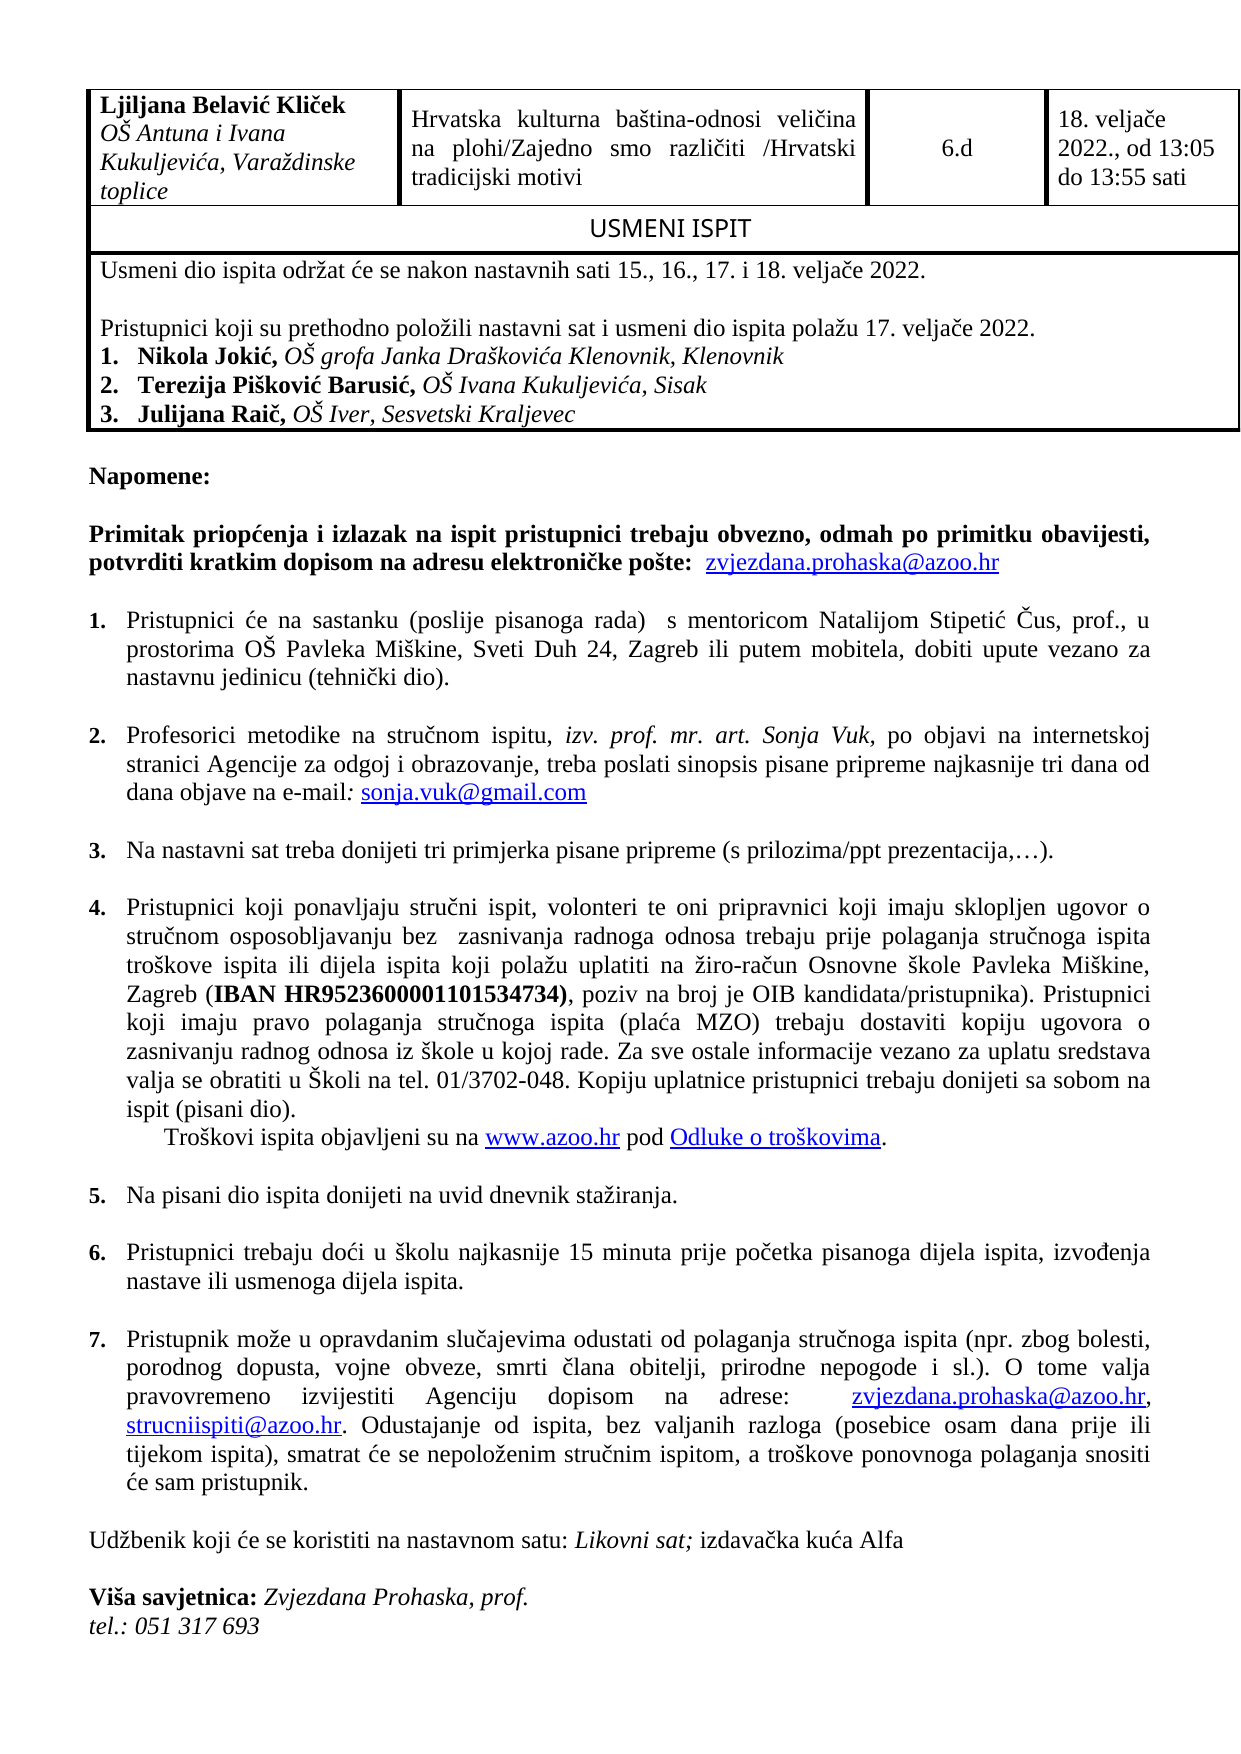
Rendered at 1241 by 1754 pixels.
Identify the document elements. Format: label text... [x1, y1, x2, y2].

list Primitak priopćenja i izlazak na ispit pristupnici trebaju obvezno, odmah po primitku obavijesti, potvrditi kratkim dopisom na adresu elektroničke pošte: zvjezdana.prohaska@azoo.hr [89, 519, 1152, 576]
list Troškovi ispita objavljeni su na www.azoo.hr pod Odluke o troškovima. [164, 1122, 1152, 1151]
table_cell Usmeni dio ispita održat će se nakon nastavnih sati 15., 16., 17. i 18. veljače 2022. Pristupnici koji su prethodno položili nastavni sat i usmeni dio ispita polažu 17. veljače 2022. Nikola Jokić, OŠ grofa Janka Draškovića Klenovnik, Klenovnik Terezija Pišković Barusić, OŠ Ivana Kukuljevića, Sisak Julijana Raič, OŠ Iver, Sesvetski Kraljevec [91, 255, 1238, 428]
list Pristupnici koji ponavljaju stručni ispit, volonteri te oni pripravnici koji imaju sklopljen ugovor o stručnom osposobljavanju bez zasnivanja radnoga odnosa trebaju prije polaganja stručnoga ispita troškove ispita ili dijela ispita koji polažu uplatiti na žiro-račun Osnovne škole Pavleka Miškine, Zagreb (IBAN HR9523600001101534734), poziv na broj je OIB kandidata/pristupnika). Pristupnici koji imaju pravo polaganja stručnoga ispita (plaća MZO) trebaju dostaviti kopiju ugovora o zasnivanju radnog odnosa iz škole u kojoj rade. Za sve ostale informacije vezano za uplatu sredstava valja se obratiti u Školi na tel. 01/3702-048. Kopiju uplatnice pristupnici trebaju donijeti sa sobom na ispit (pisani dio). [89, 892, 1152, 1122]
text tel.: 051 317 693 [89, 1611, 1152, 1640]
table_cell 18. veljače 2022., od 13:05 do 13:55 sati [1049, 90, 1238, 205]
text Udžbenik koji će se koristiti na nastavnom satu: Likovni sat; izdavačka kuća Alfa [89, 1525, 1152, 1554]
table_cell USMENI ISPIT [91, 206, 1238, 251]
list Na nastavni sat treba donijeti tri primjerka pisane pripreme (s prilozima/ppt prezentacija,…). [89, 835, 1152, 864]
list Profesorici metodike na stručnom ispitu, izv. prof. mr. art. Sonja Vuk, po objavi na internetskoj stranici Agencije za odgoj i obrazovanje, treba poslati sinopsis pisane pripreme najkasnije tri dana od dana objave na e-mail: sonja.vuk@gmail.com [89, 720, 1152, 806]
table_cell Hrvatska kulturna baština-odnosi veličina na plohi/Zajedno smo različiti /Hrvatski tradicijski motivi [402, 90, 865, 205]
list Pristupnici će na sastanku (poslije pisanoga rada) s mentoricom Natalijom Stipetić Čus, prof., u prostorima OŠ Pavleka Miškine, Sveti Duh 24, Zagreb ili putem mobitela, dobiti upute vezano za nastavnu jedinicu (tehnički dio). [89, 605, 1152, 691]
text Napomene: [89, 461, 1152, 490]
list Pristupnik može u opravdanim slučajevima odustati od polaganja stručnoga ispita (npr. zbog bolesti, porodnog dopusta, vojne obveze, smrti člana obitelji, prirodne nepogode i sl.). O tome valja pravovremeno izvijestiti Agenciju dopisom na adrese: zvjezdana.prohaska@azoo.hr, strucniispiti@azoo.hr. Odustajanje od ispita, bez valjanih razloga (posebice osam dana prije ili tijekom ispita), smatrat će se nepoloženim stručnim ispitom, a troškove ponovnoga polaganja snositi će sam pristupnik. [89, 1324, 1152, 1496]
list Pristupnici trebaju doći u školu najkasnije 15 minuta prije početka pisanoga dijela ispita, izvođenja nastave ili usmenoga dijela ispita. [89, 1237, 1152, 1295]
text Viša savjetnica: Zvjezdana Prohaska, prof. [89, 1582, 1152, 1611]
list Na pisani dio ispita donijeti na uvid dnevnik stažiranja. [89, 1180, 1152, 1209]
table_cell Ljiljana Belavić Kliček OŠ Antuna i Ivana Kukuljevića, Varaždinske toplice [91, 90, 397, 205]
table_cell 6.d [870, 90, 1044, 205]
